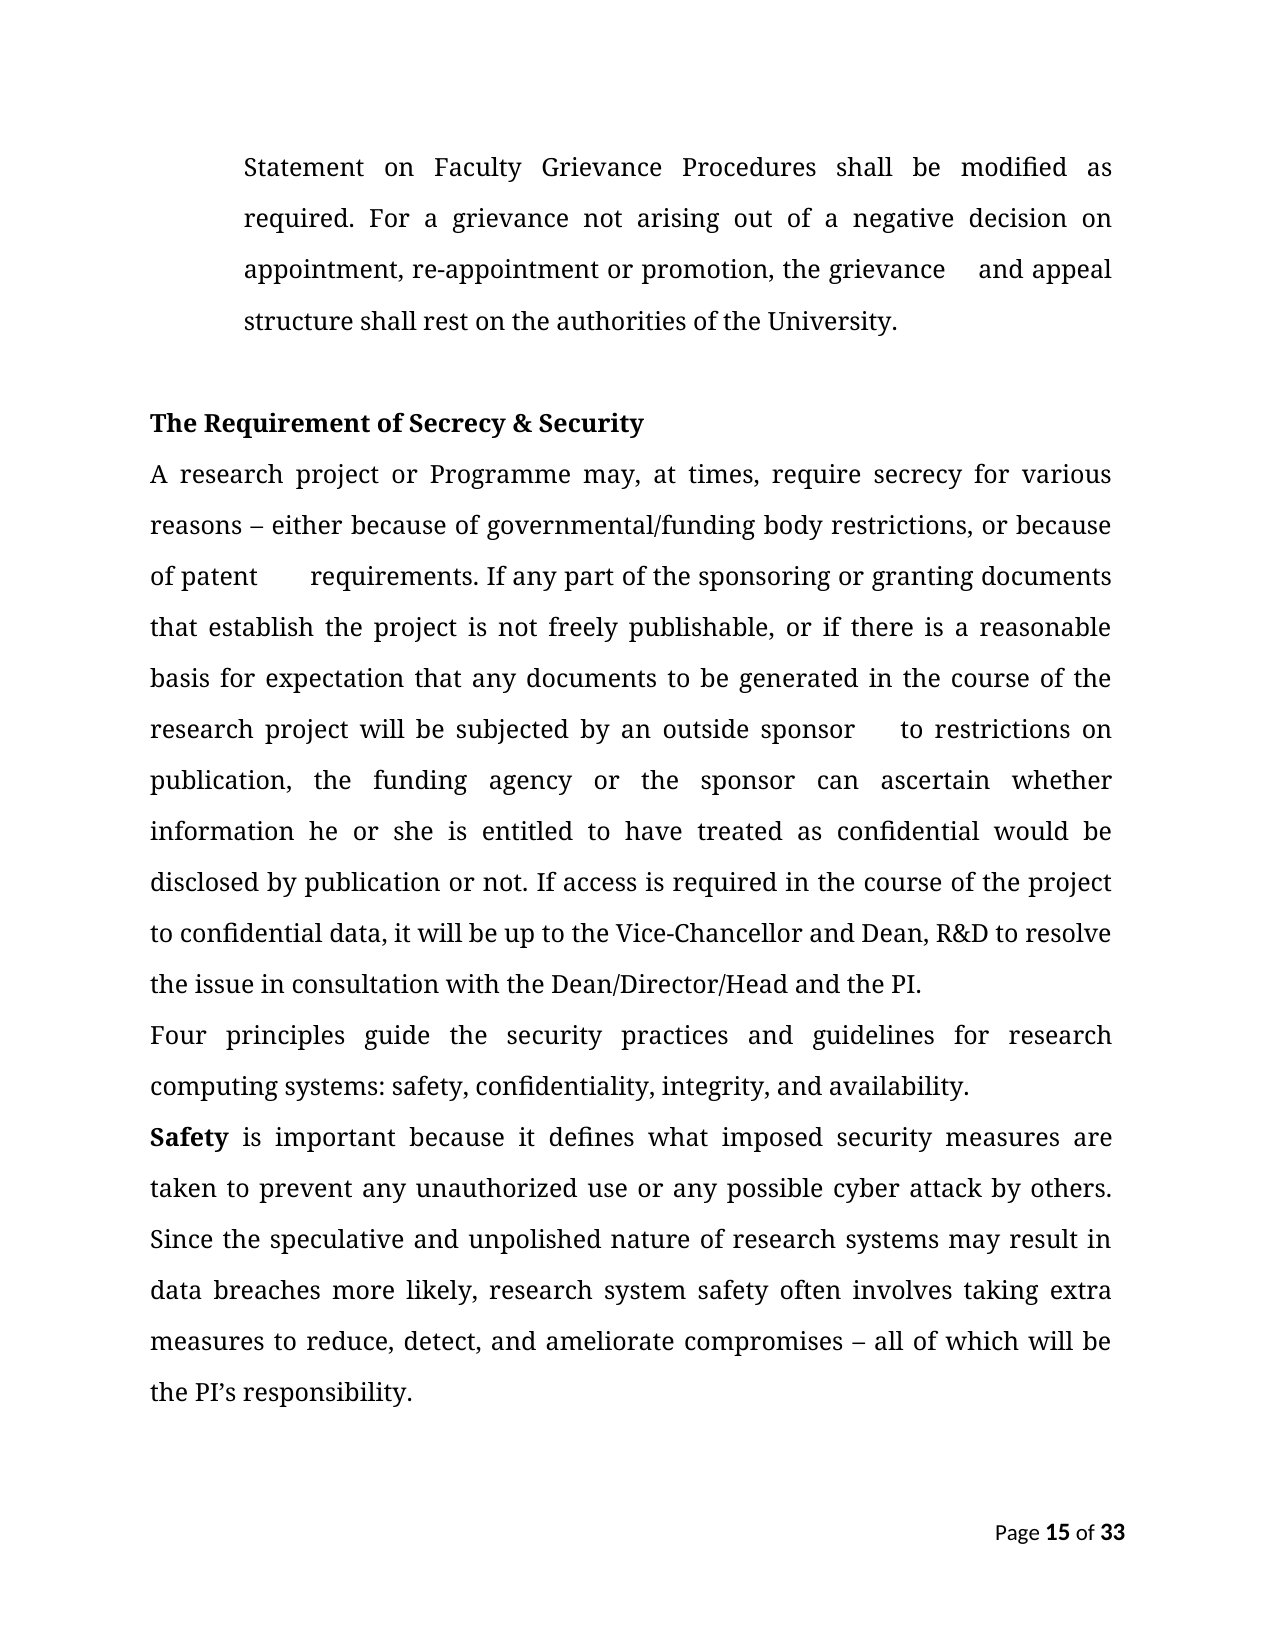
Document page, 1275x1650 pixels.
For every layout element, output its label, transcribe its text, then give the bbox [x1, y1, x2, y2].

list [187, 150, 1113, 337]
text A research project or Programme may, at times, require secrecy for various reasons – either because of governmental/funding body restrictions, or because of patent requirements. If any part of the sponsoring or granting documents that establish the project is not freely publishable, or if there is a reasonable basis for expectation that any documents to be generated in the course of the research project will be subjected by an outside sponsor to restrictions on publication, the funding agency or the sponsor can ascertain whether information he or she is entitled to have treated as confidential would be disclosed by publication or not. If access is required in the course of the project to confidential data, it will be up to the Vice-Chancellor and Dean, R&D to resolve the issue in consultation with the Dean/Director/Head and the PI. [150, 456, 1113, 1001]
text Four principles guide the security practices and guidelines for research computing systems: safety, confidentiality, integrity, and availability. [150, 1018, 1113, 1103]
subtitle The Requirement of Secrecy & Security [150, 405, 1125, 439]
text Safety is important because it defines what imposed security measures are taken to prevent any unauthorized use or any possible cyber attack by others. Since the speculative and unpolished nature of research systems may result in data breaches more likely, research system safety often involves taking extra measures to reduce, detect, and ameliorate compromises – all of which will be the PI’s responsibility. [150, 1120, 1113, 1409]
